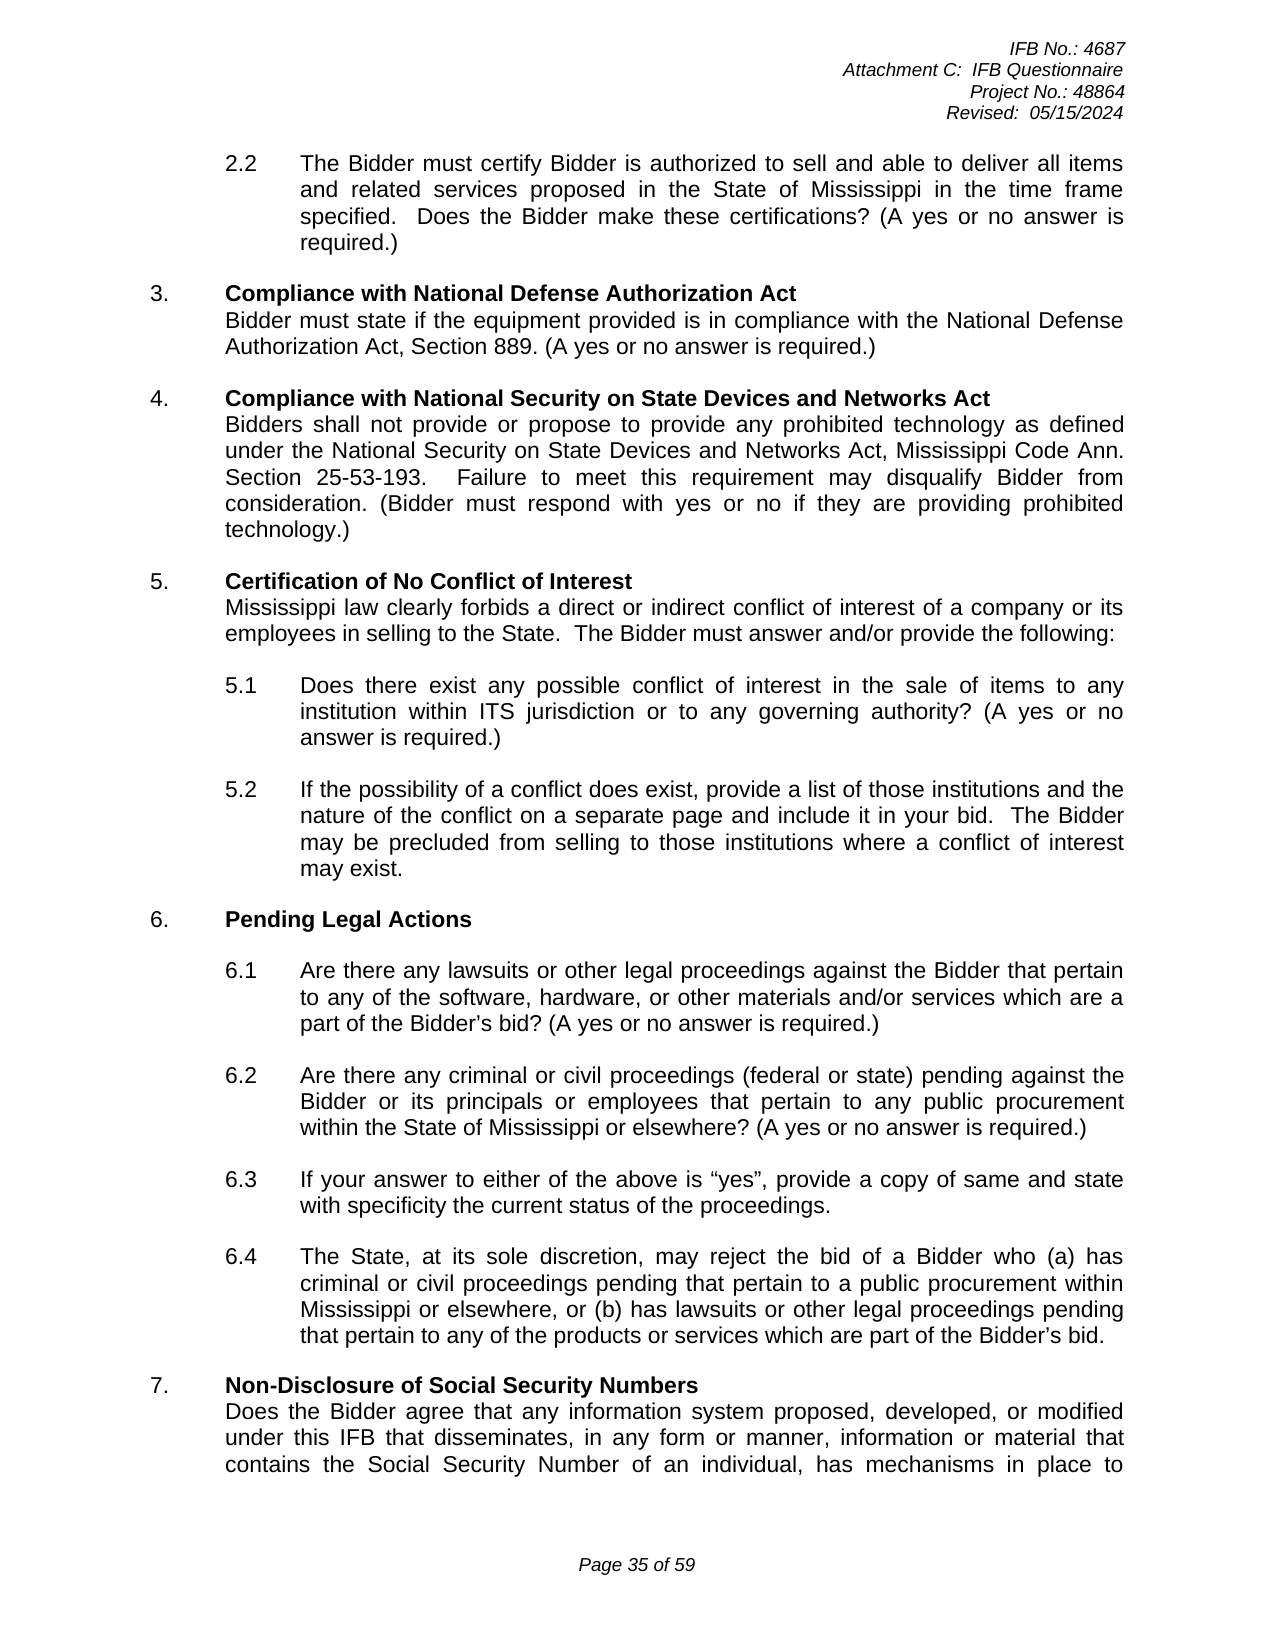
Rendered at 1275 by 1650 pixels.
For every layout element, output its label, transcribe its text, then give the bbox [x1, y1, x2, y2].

text The Bidder must certify Bidder is authorized to sell and able to deliver all items and related services proposed in the State of Mississippi in the time frame specified. Does the Bidder make these certifications? (A yes or no answer is required.) [225, 150, 1125, 255]
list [225, 1398, 1125, 1477]
list Bidders shall not provide or propose to provide any prohibited technology as defined under the National Security on State Devices and Networks Act, Mississippi Code Ann. Section 25-53-193. Failure to meet this requirement may disqualify Bidder from consideration. (Bidder must respond with yes or no if they are providing prohibited technology.) [225, 411, 1125, 543]
list Bidder must state if the equipment provided is in compliance with the National Defense Authorization Act, Section 889. (A yes or no answer is required.) [225, 307, 1125, 359]
text Certification of No Conflict of Interest [150, 568, 1125, 594]
text Compliance with National Defense Authorization Act [150, 280, 1125, 307]
text Are there any criminal or civil proceedings (federal or state) pending against the Bidder or its principals or employees that pertain to any public procurement within the State of Mississippi or elsewhere? (A yes or no answer is required.) [225, 1062, 1125, 1141]
list Mississippi law clearly forbids a direct or indirect conflict of interest of a company or its employees in selling to the State. The Bidder must answer and/or provide the following: [225, 594, 1125, 647]
text Does there exist any possible conflict of interest in the sale of items to any institution within ITS jurisdiction or to any governing authority? (A yes or no answer is required.) [225, 672, 1125, 751]
text Pending Legal Actions [150, 906, 1125, 932]
text If your answer to either of the above is “yes”, provide a copy of same and state with specificity the current status of the proceedings. [225, 1166, 1125, 1218]
text Compliance with National Security on State Devices and Networks Act [150, 384, 1125, 411]
text The State, at its sole discretion, may reject the bid of a Bidder who (a) has criminal or civil proceedings pending that pertain to a public procurement within Mississippi or elsewhere, or (b) has lawsuits or other legal proceedings pending that pertain to any of the products or services which are part of the Bidder’s bid. [225, 1243, 1125, 1349]
text Non-Disclosure of Social Security Numbers [150, 1372, 1125, 1398]
text Are there any lawsuits or other legal proceedings against the Bidder that pertain to any of the software, hardware, or other materials and/or services which are a part of the Bidder’s bid? (A yes or no answer is required.) [225, 957, 1125, 1037]
text If the possibility of a conflict does exist, provide a list of those institutions and the nature of the conflict on a separate page and include it in your bid. The Bidder may be precluded from selling to those institutions where a conflict of interest may exist. [225, 776, 1125, 881]
